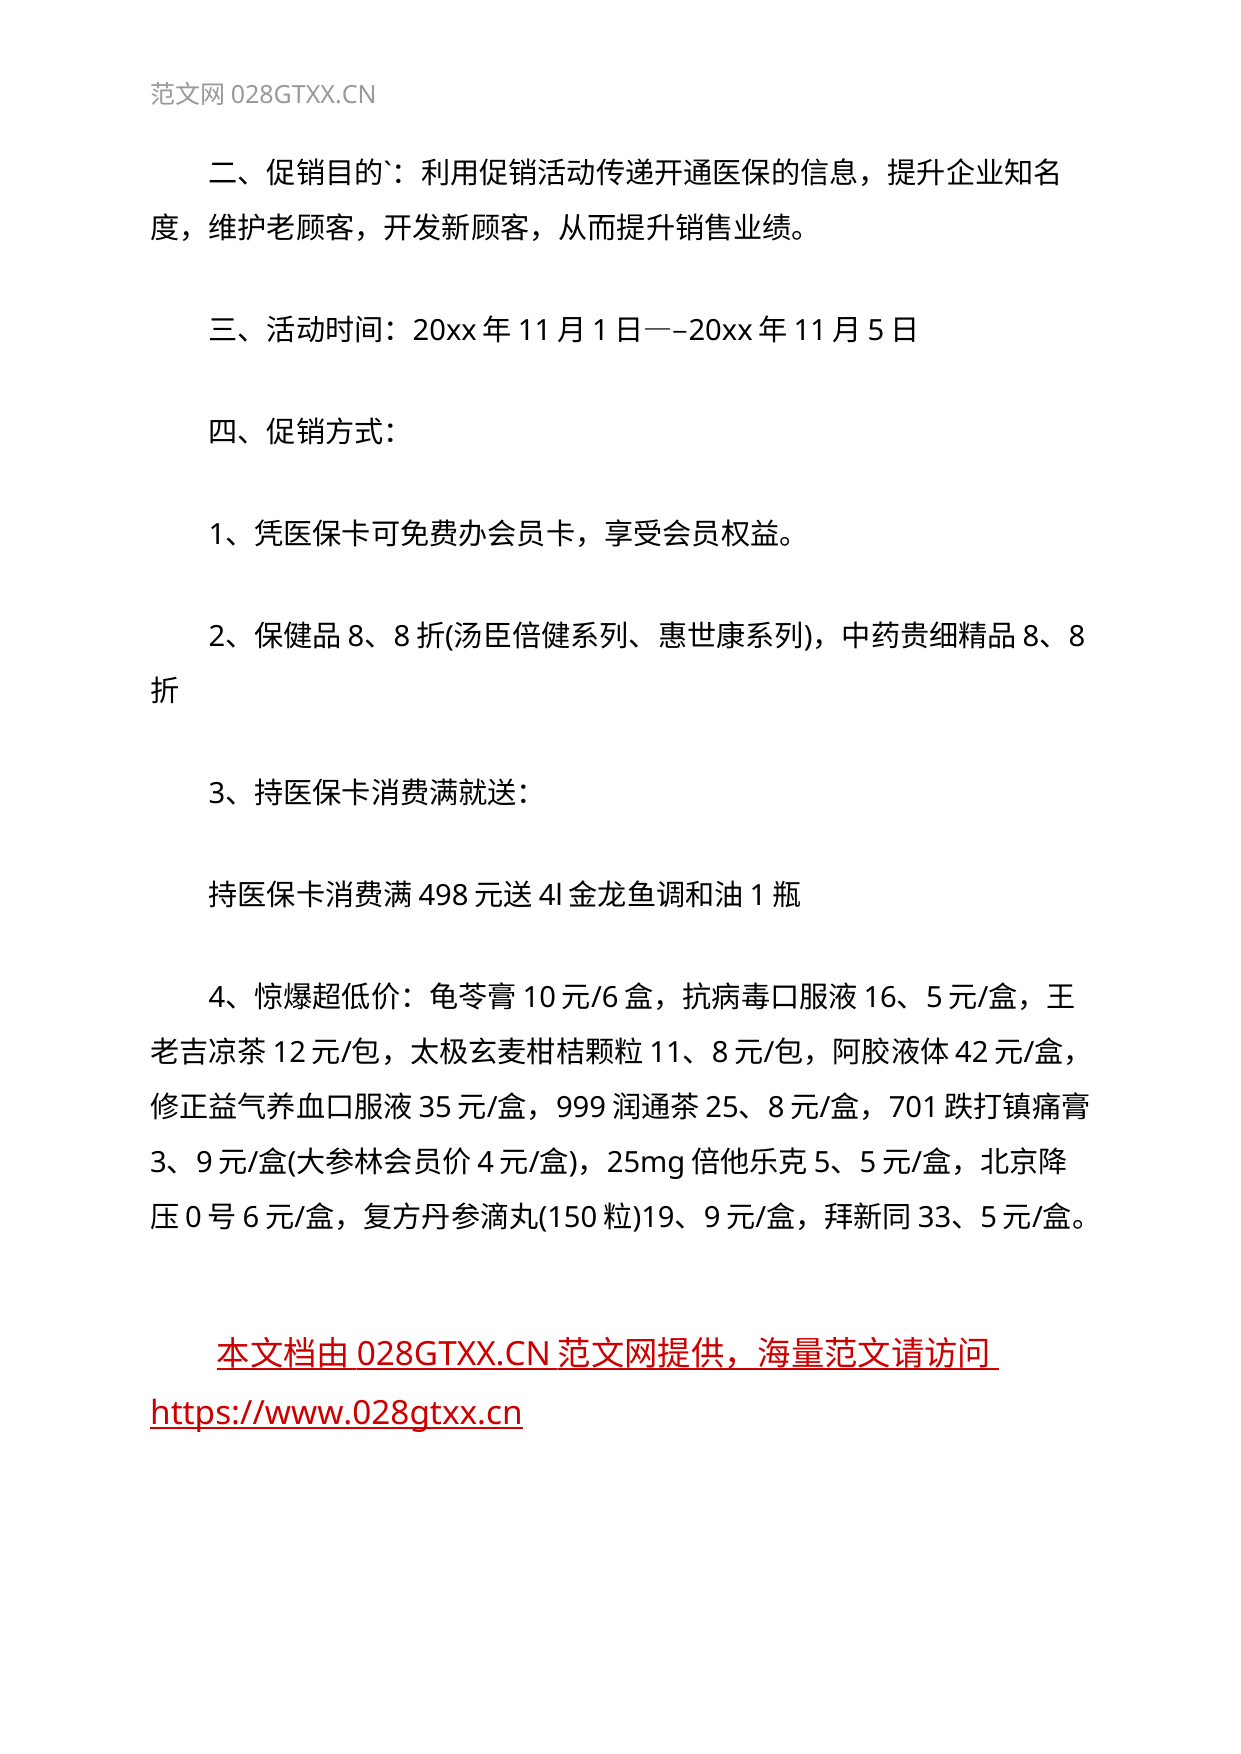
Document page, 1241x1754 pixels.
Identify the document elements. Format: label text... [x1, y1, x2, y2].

text 1、凭医保卡可免费办会员卡，享受会员权益。 [150, 511, 1090, 553]
text 4、惊爆超低价：龟苓膏10元/6盒，抗病毒口服液16、5元/盒，王老吉凉茶12元/包，太极玄麦柑桔颗粒11、8元/包，阿胶液体42元/盒，修正益气养血口服液35元/盒，999润通茶25、8元/盒，701跌打镇痛膏3、9元/盒(大参林会员价4元/盒)，25mg倍他乐克5、5元/盒，北京降压0号6元/盒，复方丹参滴丸(150粒)19、9元/盒，拜新同33、5元/盒。 [150, 973, 1090, 1236]
text 3、持医保卡消费满就送： [150, 769, 1090, 812]
text 持医保卡消费满498元送4l金龙鱼调和油1瓶 [150, 871, 1090, 914]
text 二、促销目的`：利用促销活动传递开通医保的信息，提升企业知名度，维护老顾客，开发新顾客，从而提升销售业绩。 [150, 150, 1090, 247]
text 三、活动时间：20xx年11月1日—–20xx年11月5日 [150, 307, 1090, 349]
text 本文档由028GTXX.CN范文网提供，海量范文请访问 https://www.028gtxx.cn [150, 1326, 1090, 1434]
text 2、保健品8、8折(汤臣倍健系列、惠世康系列)，中药贵细精品8、8折 [150, 612, 1090, 710]
text 四、促销方式： [150, 409, 1090, 451]
